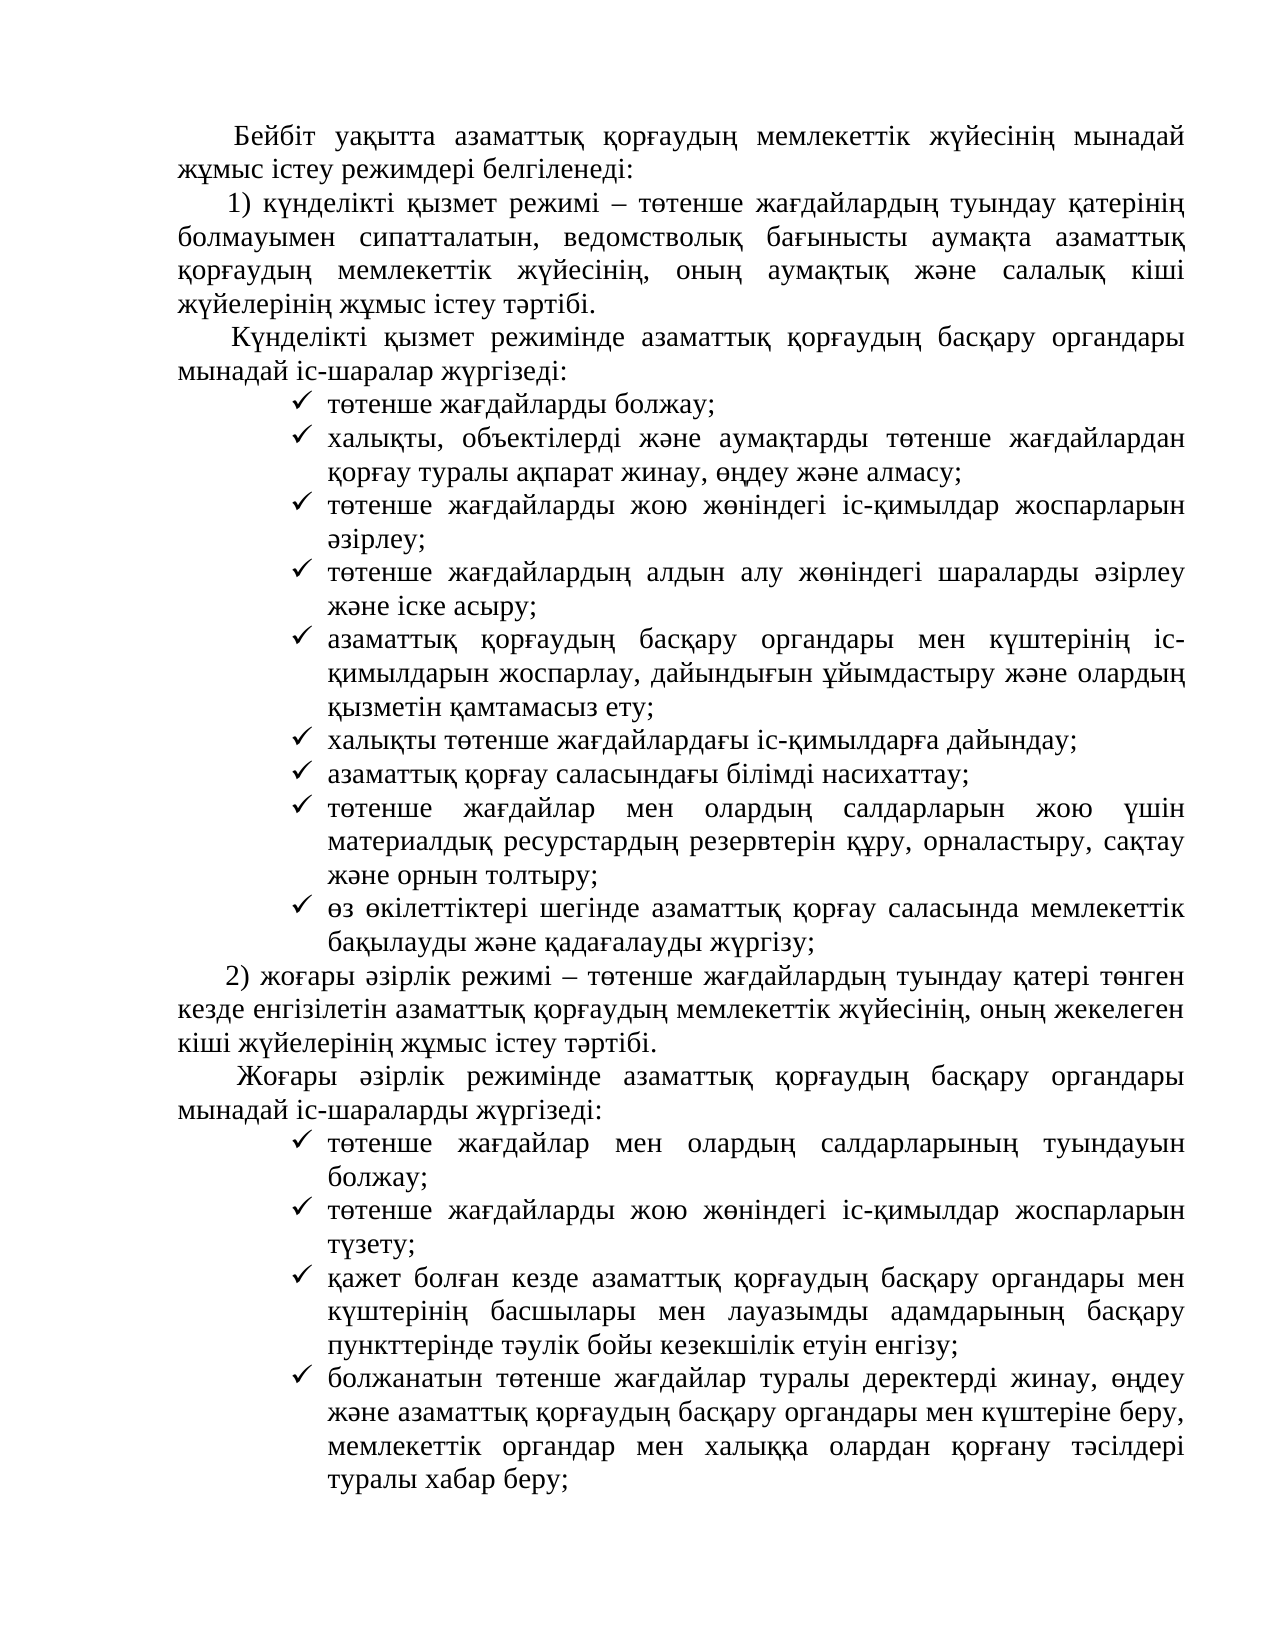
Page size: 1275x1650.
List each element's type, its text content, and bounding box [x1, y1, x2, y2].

list азаматтық қорғау саласындағы білімді насихаттау; [290, 756, 1186, 790]
text Жоғары әзірлік режимінде азаматтық қорғаудың басқару органдары мынадай іс-шараларды жүргізеді: [177, 1058, 1186, 1125]
list болжанатын төтенше жағдайлар туралы деректерді жинау, өңдеу және азаматтық қорғаудың басқару органдары мен күштеріне беру, мемлекеттік органдар мен халыққа олардан қорғану тәсілдері туралы хабар беру; [290, 1360, 1186, 1495]
text Бейбіт уақытта азаматтық қорғаудың мемлекеттік жүйесінің мынадай жұмыс істеу режимдері белгіленеді: [177, 118, 1186, 185]
text 1) күнделікті қызмет режимі – төтенше жағдайлардың туындау қатерінің болмауымен сипатталатын, ведомстволық бағынысты аумақта азаматтық қорғаудың мемлекеттік жүйесінің, оның аумақтық және салалық кіші жүйелерінің жұмыс істеу тәртібі. [177, 185, 1186, 319]
list халықты төтенше жағдайлардағы іс-қимылдарға дайындау; [290, 722, 1186, 756]
list қажет болған кезде азаматтық қорғаудың басқару органдары мен күштерінің басшылары мен лауазымды адамдарының басқару пункттерінде тәулік бойы кезекшілік етуін енгізу; [290, 1260, 1186, 1360]
text 2) жоғары әзірлік режимі – төтенше жағдайлардың туындау қатері төнген кезде енгізілетін азаматтық қорғаудың мемлекеттік жүйесінің, оның жекелеген кіші жүйелерінің жұмыс істеу тәртібі. [177, 958, 1186, 1058]
list төтенше жағдайларды жою жөніндегі іс-қимылдар жоспарларын әзірлеу; [290, 487, 1186, 554]
list азаматтық қорғаудың басқару органдары мен күштерінің іс-қимылдарын жоспарлау, дайындығын ұйымдастыру және олардың қызметін қамтамасыз ету; [290, 622, 1186, 722]
list төтенше жағдайлар мен олардың салдарларының туындауын болжау; [290, 1125, 1186, 1192]
list өз өкілеттіктері шегінде азаматтық қорғау саласында мемлекеттік бақылауды және қадағалауды жүргізу; [290, 890, 1186, 958]
list төтенше жағдайлардың алдын алу жөніндегі шараларды әзірлеу және іске асыру; [290, 554, 1186, 622]
list халықты, объектілерді және аумақтарды төтенше жағдайлардан қорғау туралы ақпарат жинау, өңдеу және алмасу; [290, 420, 1186, 487]
text Күнделікті қызмет режимінде азаматтық қорғаудың басқару органдары мынадай іс-шаралар жүргізеді: [177, 319, 1186, 386]
list төтенше жағдайларды жою жөніндегі іс-қимылдар жоспарларын түзету; [290, 1192, 1186, 1260]
list төтенше жағдайларды болжау; [290, 386, 1186, 420]
list төтенше жағдайлар мен олардың салдарларын жою үшін материалдық ресурстардың резервтерін құру, орналастыру, сақтау және орнын толтыру; [290, 790, 1186, 890]
